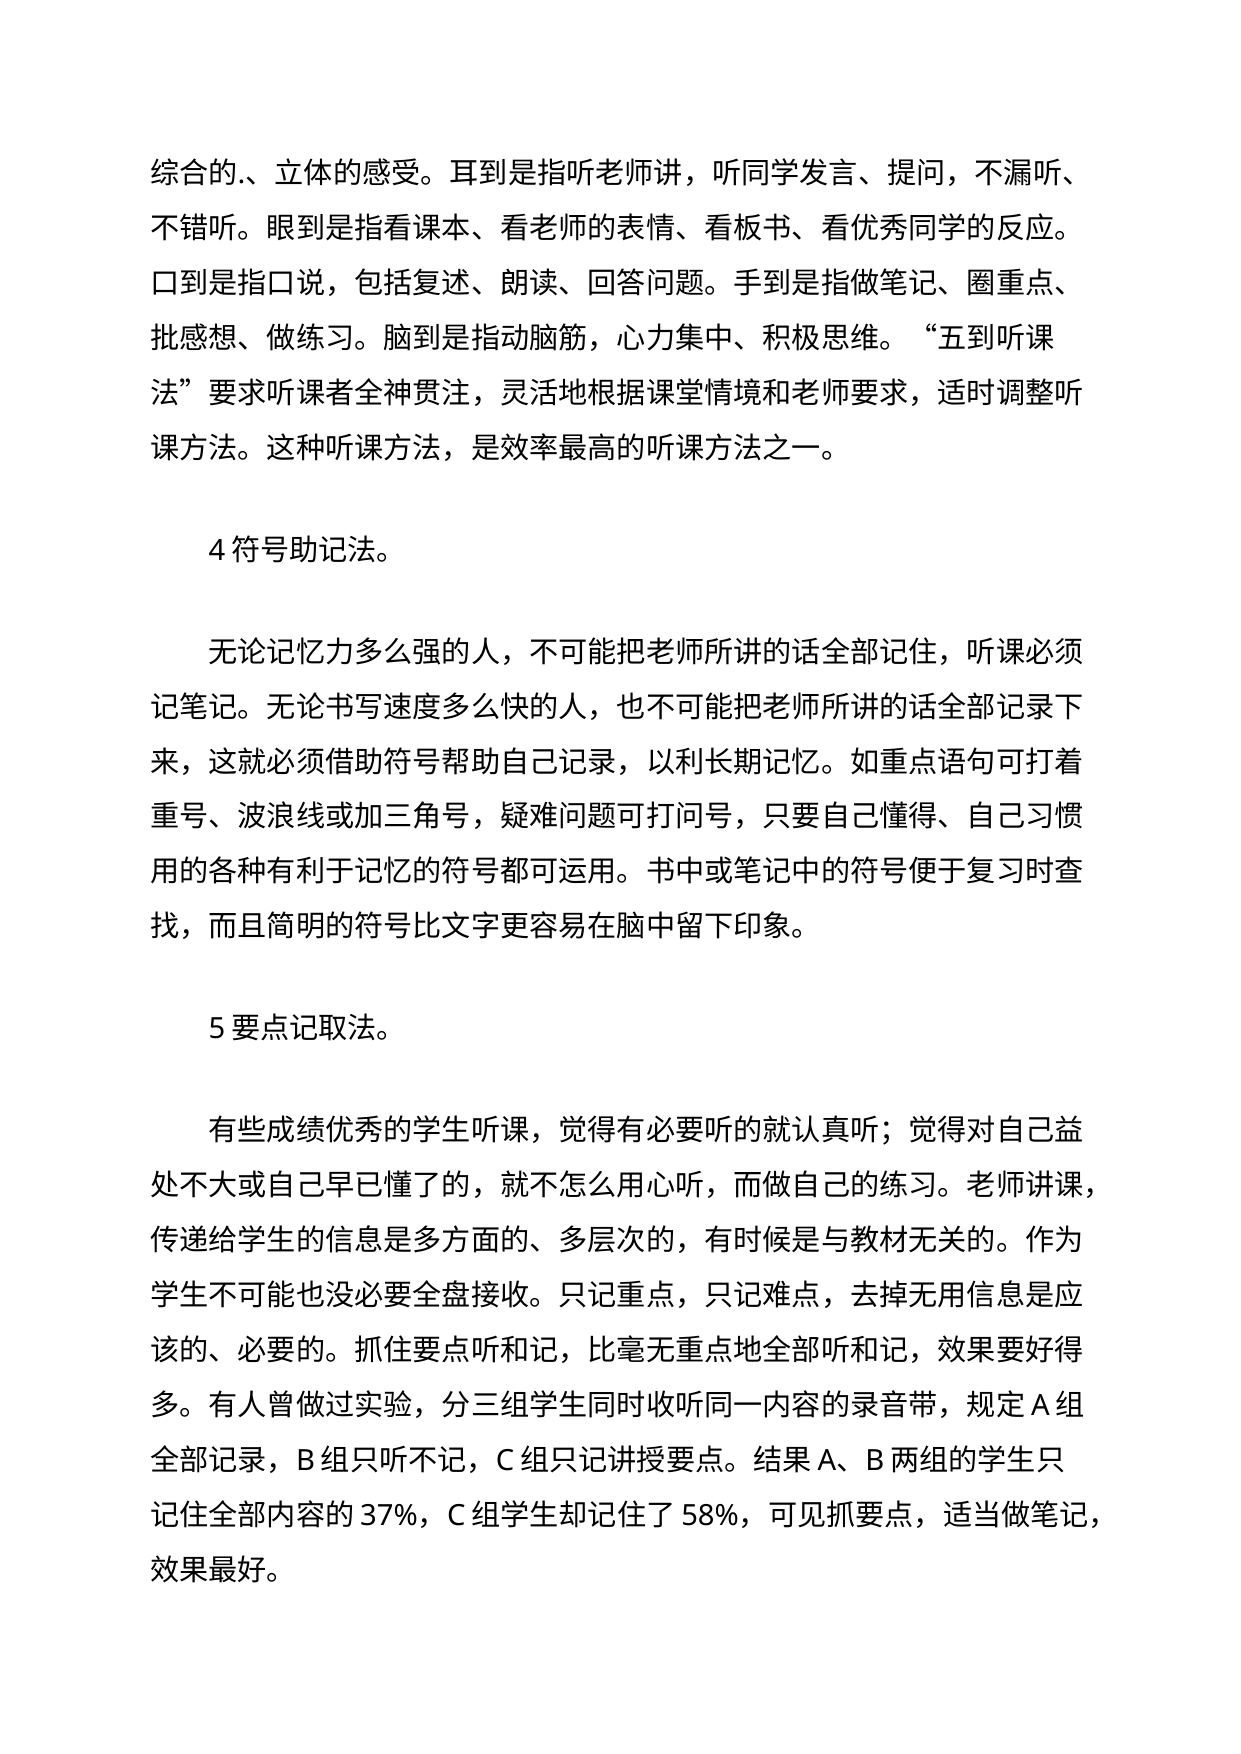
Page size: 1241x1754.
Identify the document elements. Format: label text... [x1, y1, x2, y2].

text 5要点记取法。 [150, 1004, 1090, 1047]
text 有些成绩优秀的学生听课，觉得有必要听的就认真听；觉得对自己益处不大或自己早已懂了的，就不怎么用心听，而做自己的练习。老师讲课，传递给学生的信息是多方面的、多层次的，有时候是与教材无关的。作为学生不可能也没必要全盘接收。只记重点，只记难点，去掉无用信息是应该的、必要的。抓住要点听和记，比毫无重点地全部听和记，效果要好得多。有人曾做过实验，分三组学生同时收听同一内容的录音带，规定A组全部记录，B组只听不记，C组只记讲授要点。结果A、B两组的学生只记住全部内容的37%，C组学生却记住了58%，可见抓要点，适当做笔记，效果最好。 [150, 1107, 1090, 1588]
text 无论记忆力多么强的人，不可能把老师所讲的话全部记住，听课必须记笔记。无论书写速度多么快的人，也不可能把老师所讲的话全部记录下来，这就必须借助符号帮助自己记录，以利长期记忆。如重点语句可打着重号、波浪线或加三角号，疑难问题可打问号，只要自己懂得、自己习惯用的各种有利于记忆的符号都可运用。书中或笔记中的符号便于复习时查找，而且简明的符号比文字更容易在脑中留下印象。 [150, 628, 1090, 945]
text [150, 150, 1090, 467]
text 4符号助记法。 [150, 526, 1090, 569]
